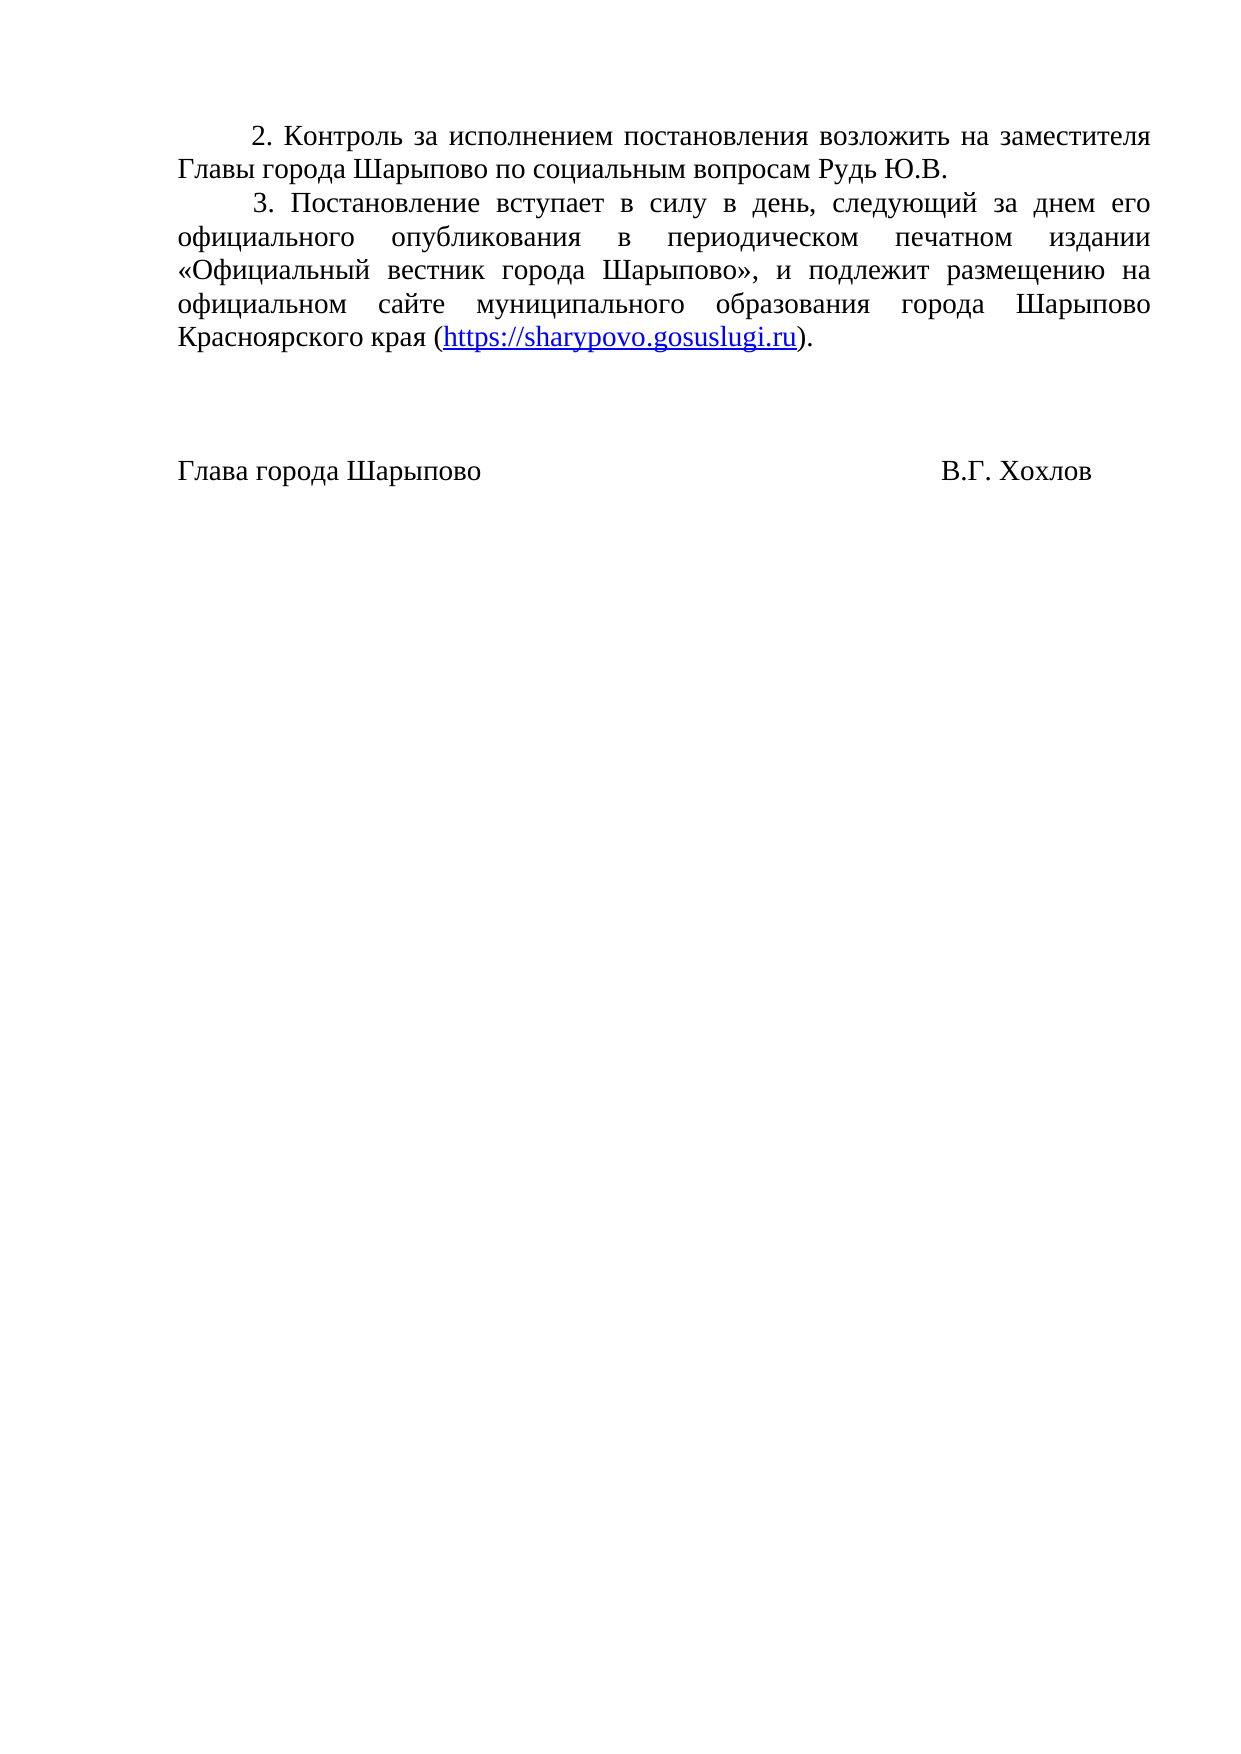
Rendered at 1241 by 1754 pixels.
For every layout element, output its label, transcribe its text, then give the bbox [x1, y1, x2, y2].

text 3. Постановление вступает в силу в день, следующий за днем его официального опубликования в периодическом печатном издании «Официальный вестник города Шарыпово», и подлежит размещению на официальном сайте муниципального образования города Шарыпово Красноярского края (https://sharypovo.gosuslugi.ru). [177, 185, 1152, 353]
text Глава города Шарыпово В.Г. Хохлов [177, 453, 1152, 487]
list 2. Контроль за исполнением постановления возложить на заместителя Главы города Шарыпово по социальным вопросам Рудь Ю.В. [177, 118, 1152, 185]
